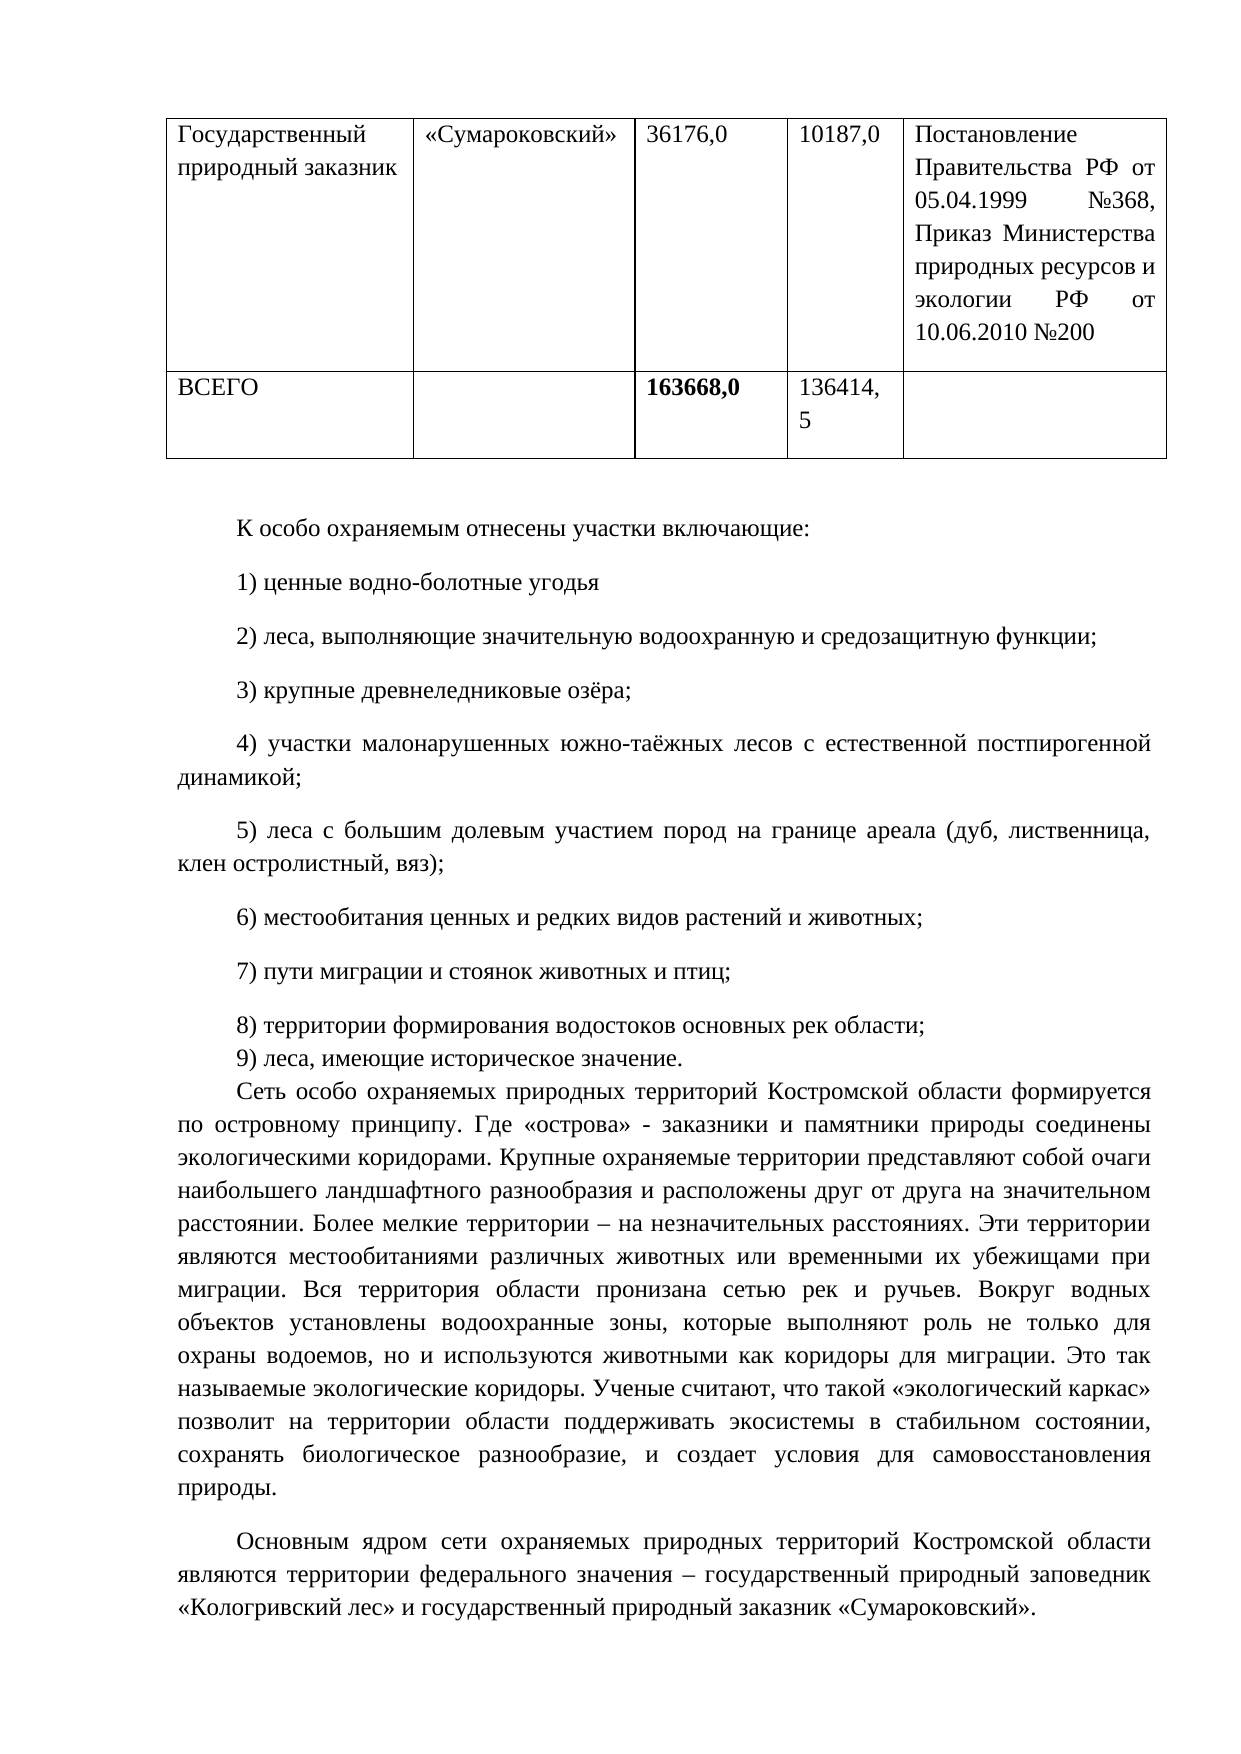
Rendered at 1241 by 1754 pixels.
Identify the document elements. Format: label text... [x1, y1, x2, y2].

table_cell 36176,0 [636, 119, 787, 371]
text К особо охраняемым отнесены участки включающие: [177, 513, 1152, 542]
text 5) леса с большим долевым участием пород на границе ареала (дуб, лиственница, клен остролистный, вяз); [177, 815, 1152, 877]
table_cell 136414,5 [788, 372, 903, 458]
text Сеть особо охраняемых природных территорий Костромской области формируется по островному принципу. Где «острова» - заказники и памятники природы соединены экологическими коридорами. Крупные охраняемые территории представляют собой очаги наибольшего ландшафтного разнообразия и расположены друг от друга на значительном расстоянии. Более мелкие территории – на незначительных расстояниях. Эти территории являются местообитаниями различных животных или временными их убежищами при миграции. Вся территория области пронизана сетью рек и ручьев. Вокруг водных объектов установлены водоохранные зоны, которые выполняют роль не только для охраны водоемов, но и используются животными как коридоры для миграции. Это так называемые экологические коридоры. Ученые считают, что такой «экологический каркас» позволит на территории области поддерживать экосистемы в стабильном состоянии, сохранять биологическое разнообразие, и создает условия для самовосстановления природы. [177, 1076, 1152, 1501]
table_cell 163668,0 [636, 372, 787, 458]
table_cell Постановление Правительства РФ от 05.04.1999 №368, Приказ Министерства природных ресурсов и экологии РФ от 10.06.2010 №200 [904, 119, 1166, 371]
text 7) пути миграции и стоянок животных и птиц; [177, 956, 1152, 985]
text 8) территории формирования водостоков основных рек области; [177, 1010, 1152, 1039]
text 9) леса, имеющие историческое значение. [177, 1043, 1152, 1072]
text Основным ядром сети охраняемых природных территорий Костромской области являются территории федерального значения – государственный природный заповедник «Кологривский лес» и государственный природный заказник «Сумароковский». [177, 1526, 1152, 1621]
text 3) крупные древнеледниковые озёра; [177, 675, 1152, 703]
table_cell Государственный природный заказник [167, 119, 413, 371]
table_cell 10187,0 [788, 119, 903, 371]
text 2) леса, выполняющие значительную водоохранную и средозащитную функции; [177, 621, 1152, 649]
table_cell «Сумароковский» [414, 119, 634, 371]
text 4) участки малонарушенных южно-таёжных лесов с естественной постпирогенной динамикой; [177, 728, 1152, 790]
table_cell ВСЕГО [167, 372, 413, 458]
text 1) ценные водно-болотные угодья [177, 567, 1152, 596]
table_cell [414, 372, 634, 458]
text 6) местообитания ценных и редких видов растений и животных; [177, 902, 1152, 931]
table_cell [904, 372, 1166, 458]
